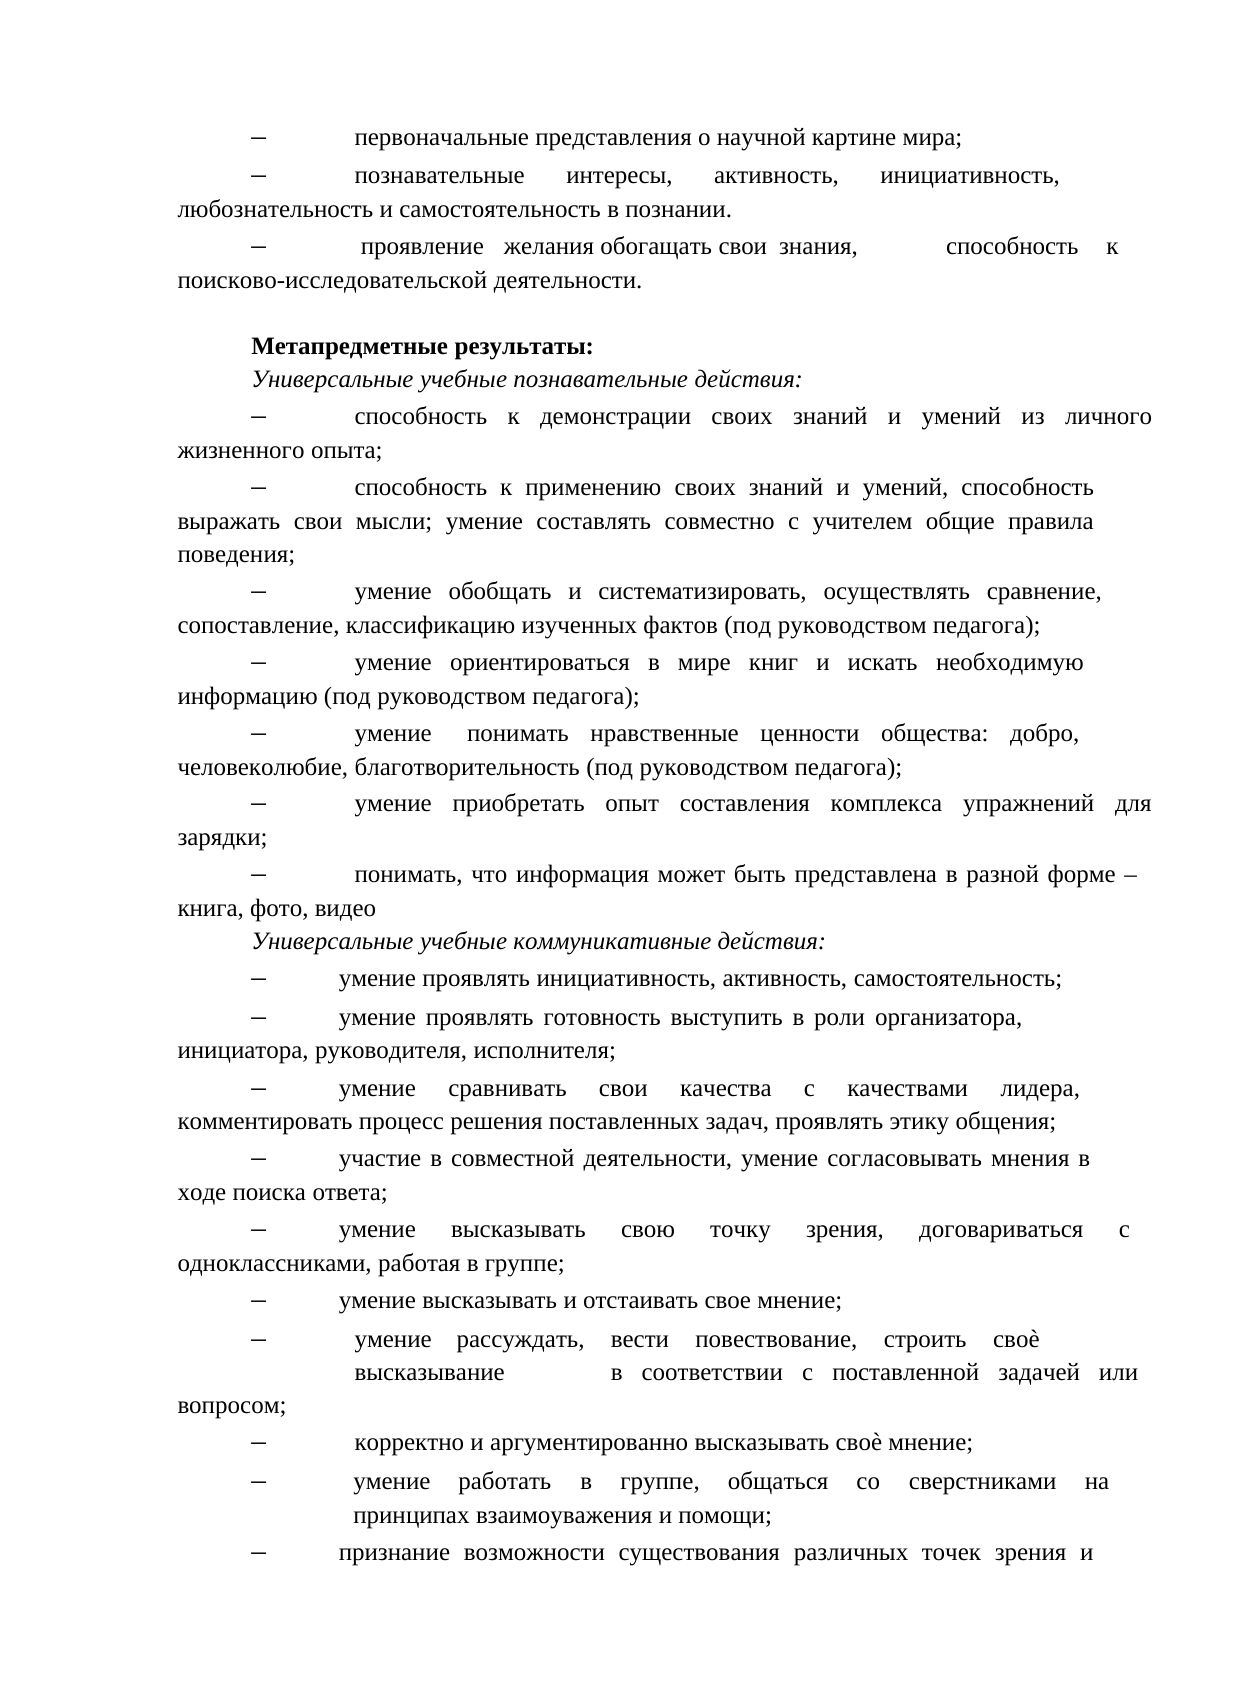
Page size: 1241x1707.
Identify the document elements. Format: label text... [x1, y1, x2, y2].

list умение проявлять инициативность, активность, самостоятельность; [177, 959, 1152, 993]
list умение высказывать свою точку зрения, договариваться с одноклассниками, работая в группе; [177, 1210, 1130, 1277]
list умение проявлять готовность выступить в роли организатора, инициатора, руководителя, исполнителя; [177, 998, 1022, 1064]
list умение понимать нравственные ценности общества: добро, человеколюбие, благотворительность (под руководством педагога); [177, 714, 1079, 780]
list способность к применению своих знаний и умений, способность выражать свои мысли; умение составлять совместно с учителем общие правила поведения; [177, 468, 1094, 568]
text Универсальные учебные коммуникативные действия: [177, 926, 1152, 955]
list умение сравнивать свои качества с качествами лидера, комментировать процесс решения поставленных задач, проявлять этику общения; [177, 1069, 1080, 1135]
text Метапредметные результаты: [177, 331, 1152, 360]
list способность к демонстрации своих знаний и умений из личного жизненного опыта; [177, 397, 1152, 464]
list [177, 1533, 1093, 1566]
list умение приобретать опыт составления комплекса упражнений для зарядки; [177, 784, 1152, 851]
list познавательные интересы, активность, инициативность, любознательность и самостоятельность в познании. [177, 157, 1060, 223]
list проявление желания обогащать свои знания, способность к поисково-исследовательской деятельности. [177, 227, 1138, 294]
list участие в совместной деятельности, умение согласовывать мнения в ходе поиска ответа; [177, 1139, 1090, 1206]
list умение обобщать и систематизировать, осуществлять сравнение, сопоставление, классификацию изученных фактов (под руководством педагога); [177, 572, 1102, 639]
list корректно и аргументированно высказывать своѐ мнение; [177, 1423, 1152, 1457]
list умение ориентироваться в мире книг и искать необходимую информацию (под руководством педагога); [177, 643, 1084, 709]
list понимать, что информация может быть представлена в разной форме – книга, фото, видео [177, 855, 1137, 922]
list умение высказывать и отстаивать свое мнение; [177, 1281, 1152, 1315]
list умение рассуждать, вести повествование, строить своѐ высказывание в соответствии с поставленной задачей или вопросом; [177, 1320, 1138, 1419]
list умение работать в группе, общаться со сверстниками на принципах взаимоуважения и помощи; [177, 1462, 1152, 1529]
text Универсальные учебные познавательные действия: [177, 364, 1152, 393]
list первоначальные представления о научной картине мира; [177, 118, 1152, 152]
